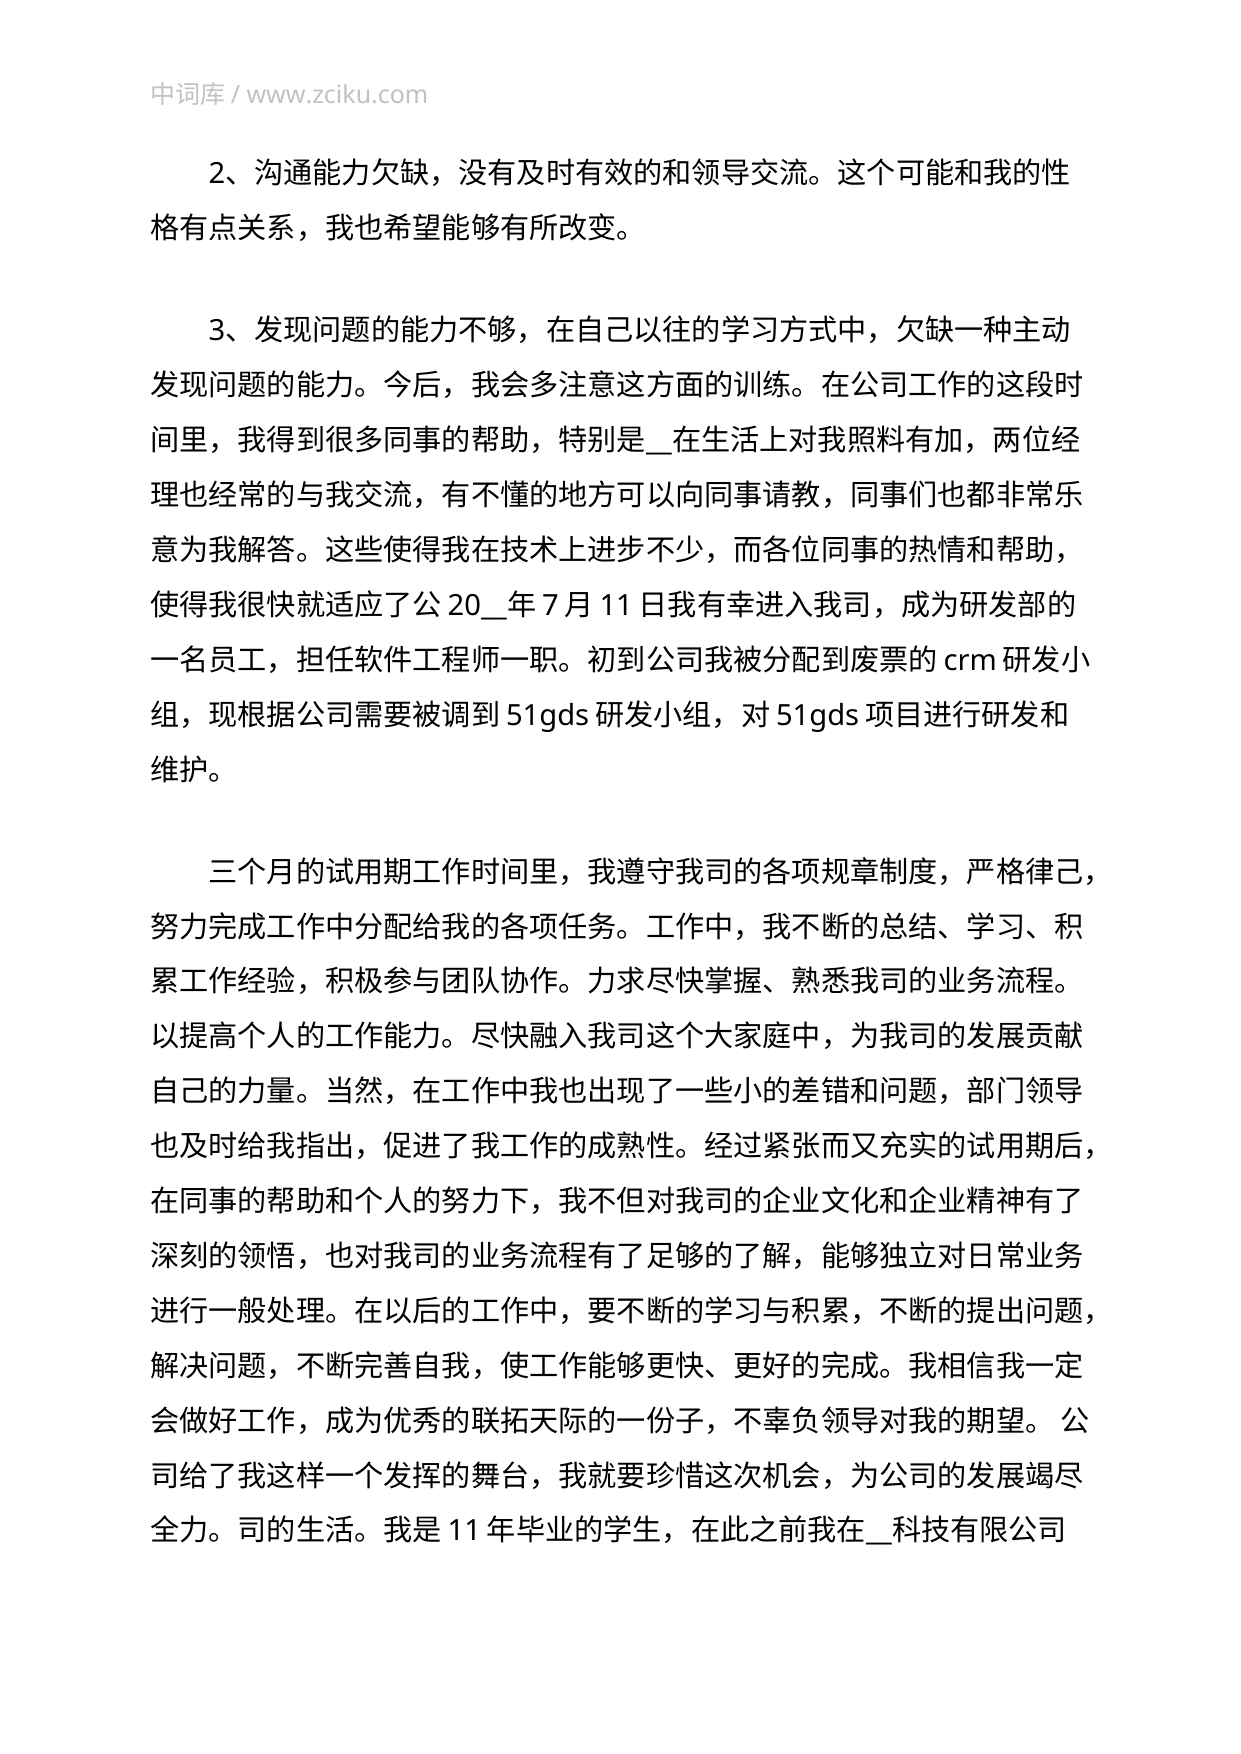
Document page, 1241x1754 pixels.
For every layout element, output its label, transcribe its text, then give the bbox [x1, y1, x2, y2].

text 3、发现问题的能力不够，在自己以往的学习方式中，欠缺一种主动发现问题的能力。今后，我会多注意这方面的训练。在公司工作的这段时间里，我得到很多同事的帮助，特别是__在生活上对我照料有加，两位经理也经常的与我交流，有不懂的地方可以向同事请教，同事们也都非常乐意为我解答。这些使得我在技术上进步不少，而各位同事的热情和帮助，使得我很快就适应了公20__年7月11日我有幸进入我司，成为研发部的一名员工，担任软件工程师一职。初到公司我被分配到废票的crm研发小组，现根据公司需要被调到51gds研发小组，对51gds项目进行研发和维护。 [150, 307, 1090, 789]
text 2、沟通能力欠缺，没有及时有效的和领导交流。这个可能和我的性格有点关系，我也希望能够有所改变。 [150, 150, 1090, 247]
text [150, 848, 1090, 1549]
